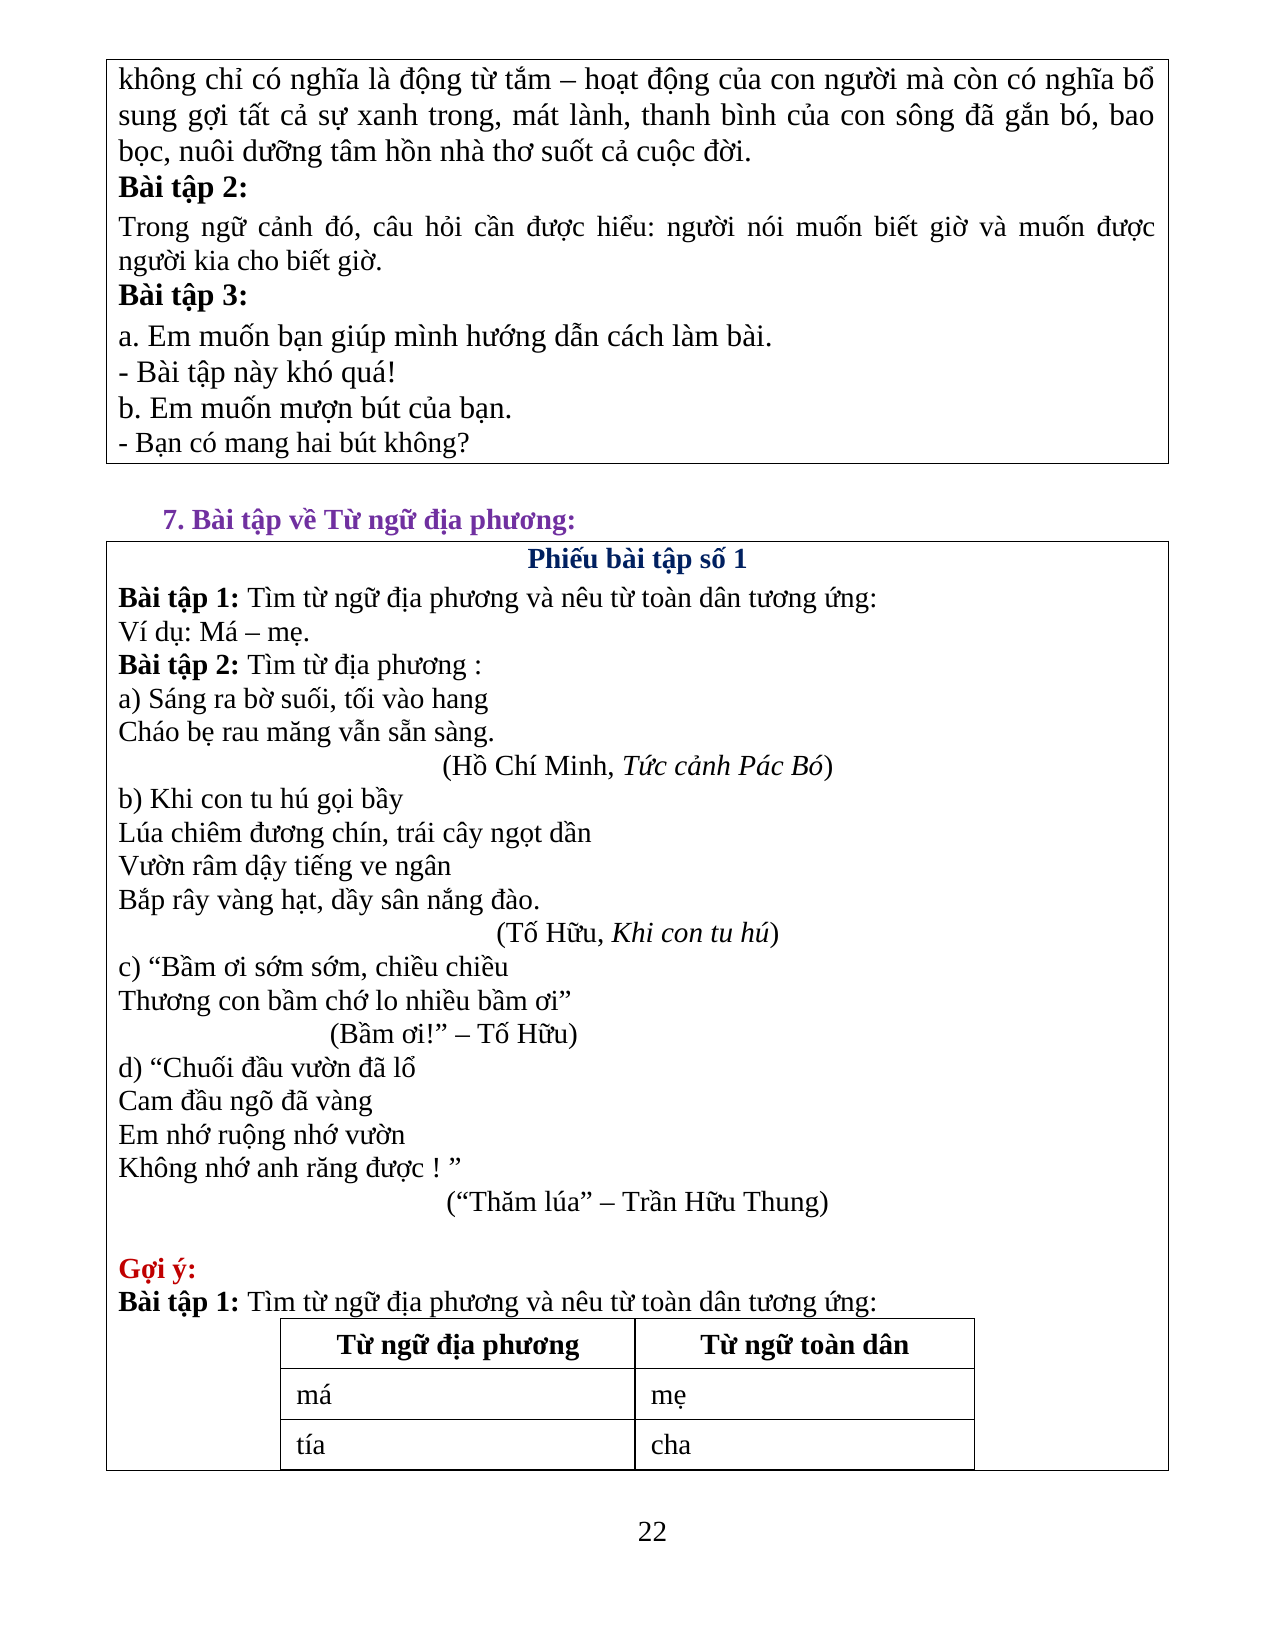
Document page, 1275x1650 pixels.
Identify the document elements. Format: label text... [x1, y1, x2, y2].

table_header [107, 60, 1168, 462]
text 7. Bài tập về Từ ngữ địa phương: [118, 502, 1186, 536]
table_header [107, 542, 1168, 1470]
